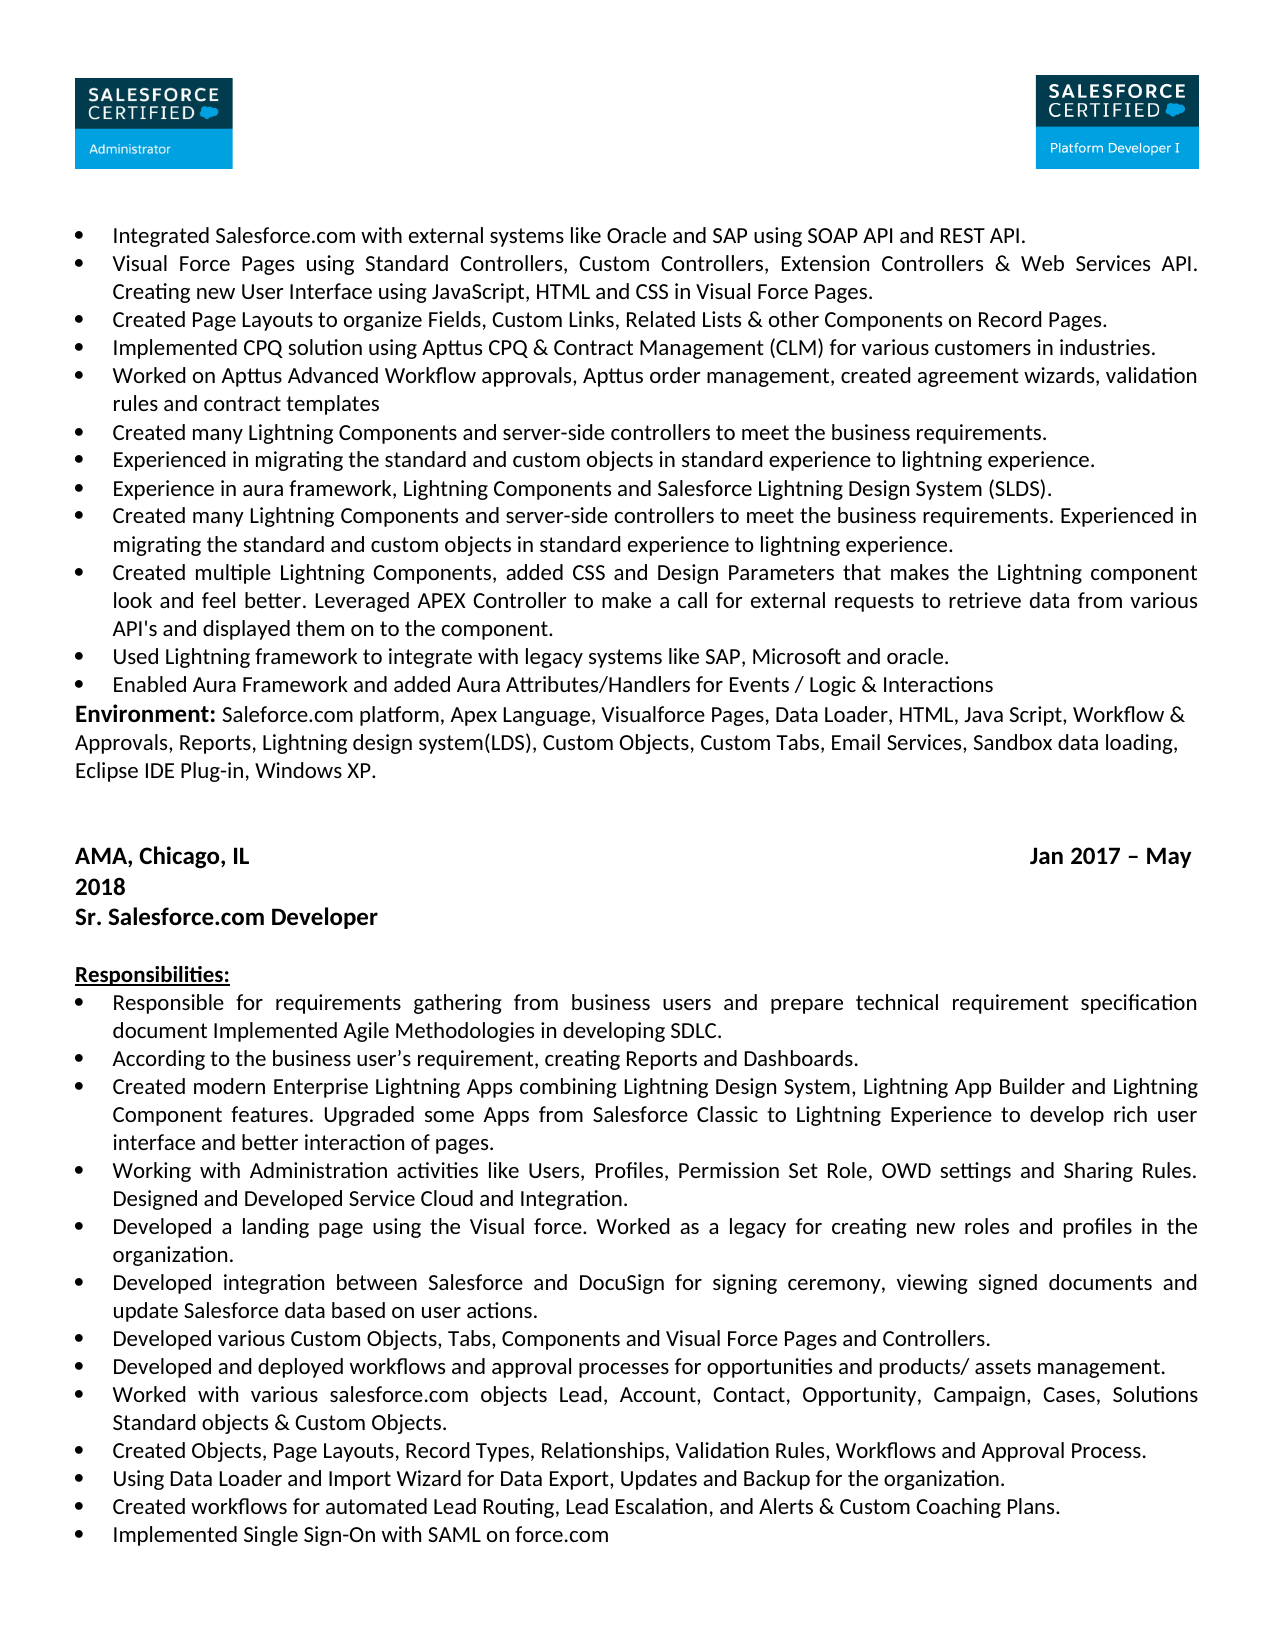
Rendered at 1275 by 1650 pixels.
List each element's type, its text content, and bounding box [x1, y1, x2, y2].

list Using Data Loader and Import Wizard for Data Export, Updates and Backup for the organization. [75, 1464, 1200, 1492]
picture [183, 107, 189, 119]
text Responsibilities: [75, 960, 1200, 988]
list According to the business user’s requirement, creating Reports and Dashboards. [75, 1044, 1200, 1072]
list Developed various Custom Objects, Tabs, Components and Visual Force Pages and Controllers. [75, 1324, 1200, 1352]
picture [190, 107, 194, 117]
picture [195, 88, 205, 101]
list Created Objects, Page Layouts, Record Types, Relationships, Validation Rules, Workflows and Approval Process. [75, 1436, 1200, 1464]
list Developed a landing page using the Visual force. Worked as a legacy for creating new roles and profiles in the organization. [75, 1212, 1200, 1268]
list Created many Lightning Components and server-side controllers to meet the business requirements. [75, 418, 1200, 446]
picture [1161, 85, 1170, 97]
list Experience in aura framework, Lightning Components and Salesforce Lightning Design System (SLDS). [75, 474, 1200, 502]
list Responsible for requirements gathering from business users and prepare technical requirement specification document Implemented Agile Methodologies in developing SDLC. [75, 988, 1200, 1044]
list Created multiple Lightning Components, added CSS and Design Parameters that makes the Lightning component look and feel better. Leveraged APEX Controller to make a call for external requests to retrieve data from various API's and displayed them on to the component. [75, 558, 1200, 642]
list Worked with various salesforce.com objects Lead, Account, Contact, Opportunity, Campaign, Cases, Solutions Standard objects & Custom Objects. [75, 1380, 1200, 1436]
picture [1117, 85, 1124, 97]
picture [129, 106, 136, 118]
text Environment: Saleforce.com platform, Apex Language, Visualforce Pages, Data Loader, HTML, Java Script, Workflow & Approvals, Reports, Lightning design system(LDS), Custom Objects, Custom Tabs, Email Services, Sandbox data loading, Eclipse IDE Plug-in, Windows XP. [75, 698, 1200, 784]
text Sr. Salesforce.com Developer [75, 901, 1200, 932]
picture [1079, 85, 1086, 97]
picture [117, 89, 124, 101]
list Used Lightning framework to integrate with legacy systems like SAP, Microsoft and oracle. [75, 642, 1200, 670]
list Implemented Single Sign-On with SAML on force.com [75, 1520, 1200, 1548]
picture [140, 88, 149, 101]
picture [101, 89, 112, 101]
list Created Page Layouts to organize Fields, Custom Links, Related Lists & other Components on Record Pages. [75, 306, 1200, 333]
list Developed and deployed workflows and approval processes for opportunities and products/ assets management. [75, 1352, 1200, 1380]
picture [1177, 85, 1184, 97]
list Created workflows for automated Lead Routing, Lead Escalation, and Alerts & Custom Coaching Plans. [75, 1492, 1200, 1520]
text AMA, Chicago, IL Jan 2017 – May 2018 [75, 840, 1200, 901]
picture [117, 107, 122, 119]
picture [141, 106, 145, 119]
picture [150, 108, 156, 118]
picture [1050, 85, 1058, 96]
list Enabled Aura Framework and added Aura Attributes/Handlers for Events / Logic & Interactions [75, 670, 1200, 698]
picture [1104, 85, 1111, 97]
list Integrated Salesforce.com with external systems like Oracle and SAP using SOAP API and REST API. [75, 221, 1200, 249]
list Working with Administration activities like Users, Profiles, Permission Set Role, OWD settings and Sharing Rules. Designed and Developed Service Cloud and Integration. [75, 1156, 1200, 1212]
picture [1091, 85, 1099, 97]
list Created modern Enterprise Lightning Apps combining Lightning Design System, Lightning App Builder and Lightning Component features. Upgraded some Apps from Salesforce Classic to Lightning Experience to develop rich user interface and better interaction of pages. [75, 1072, 1200, 1156]
list Experienced in migrating the standard and custom objects in standard experience to lightning experience. [75, 446, 1200, 474]
list Implemented CPQ solution using Apttus CPQ & Contract Management (CLM) for various customers in industries. [75, 333, 1200, 362]
picture [165, 88, 177, 101]
picture [128, 89, 136, 101]
picture [1129, 85, 1141, 95]
picture [153, 89, 161, 101]
picture [104, 107, 112, 119]
picture [171, 107, 178, 119]
picture [1063, 85, 1073, 97]
picture [1147, 85, 1156, 97]
list Created many Lightning Components and server-side controllers to meet the business requirements. Experienced in migrating the standard and custom objects in standard experience to lightning experience. [75, 502, 1200, 558]
list Visual Force Pages using Standard Controllers, Custom Controllers, Extension Controllers & Web Services API. Creating new User Interface using JavaScript, HTML and CSS in Visual Force Pages. [75, 249, 1200, 306]
list Worked on Apttus Advanced Workflow approvals, Apttus order management, created agreement wizards, validation rules and contract templates [75, 362, 1200, 418]
picture [210, 89, 217, 101]
picture [90, 88, 98, 101]
picture [182, 89, 191, 101]
list Developed integration between Salesforce and DocuSign for signing ceremony, viewing signed documents and update Salesforce data based on user actions. [75, 1268, 1200, 1324]
